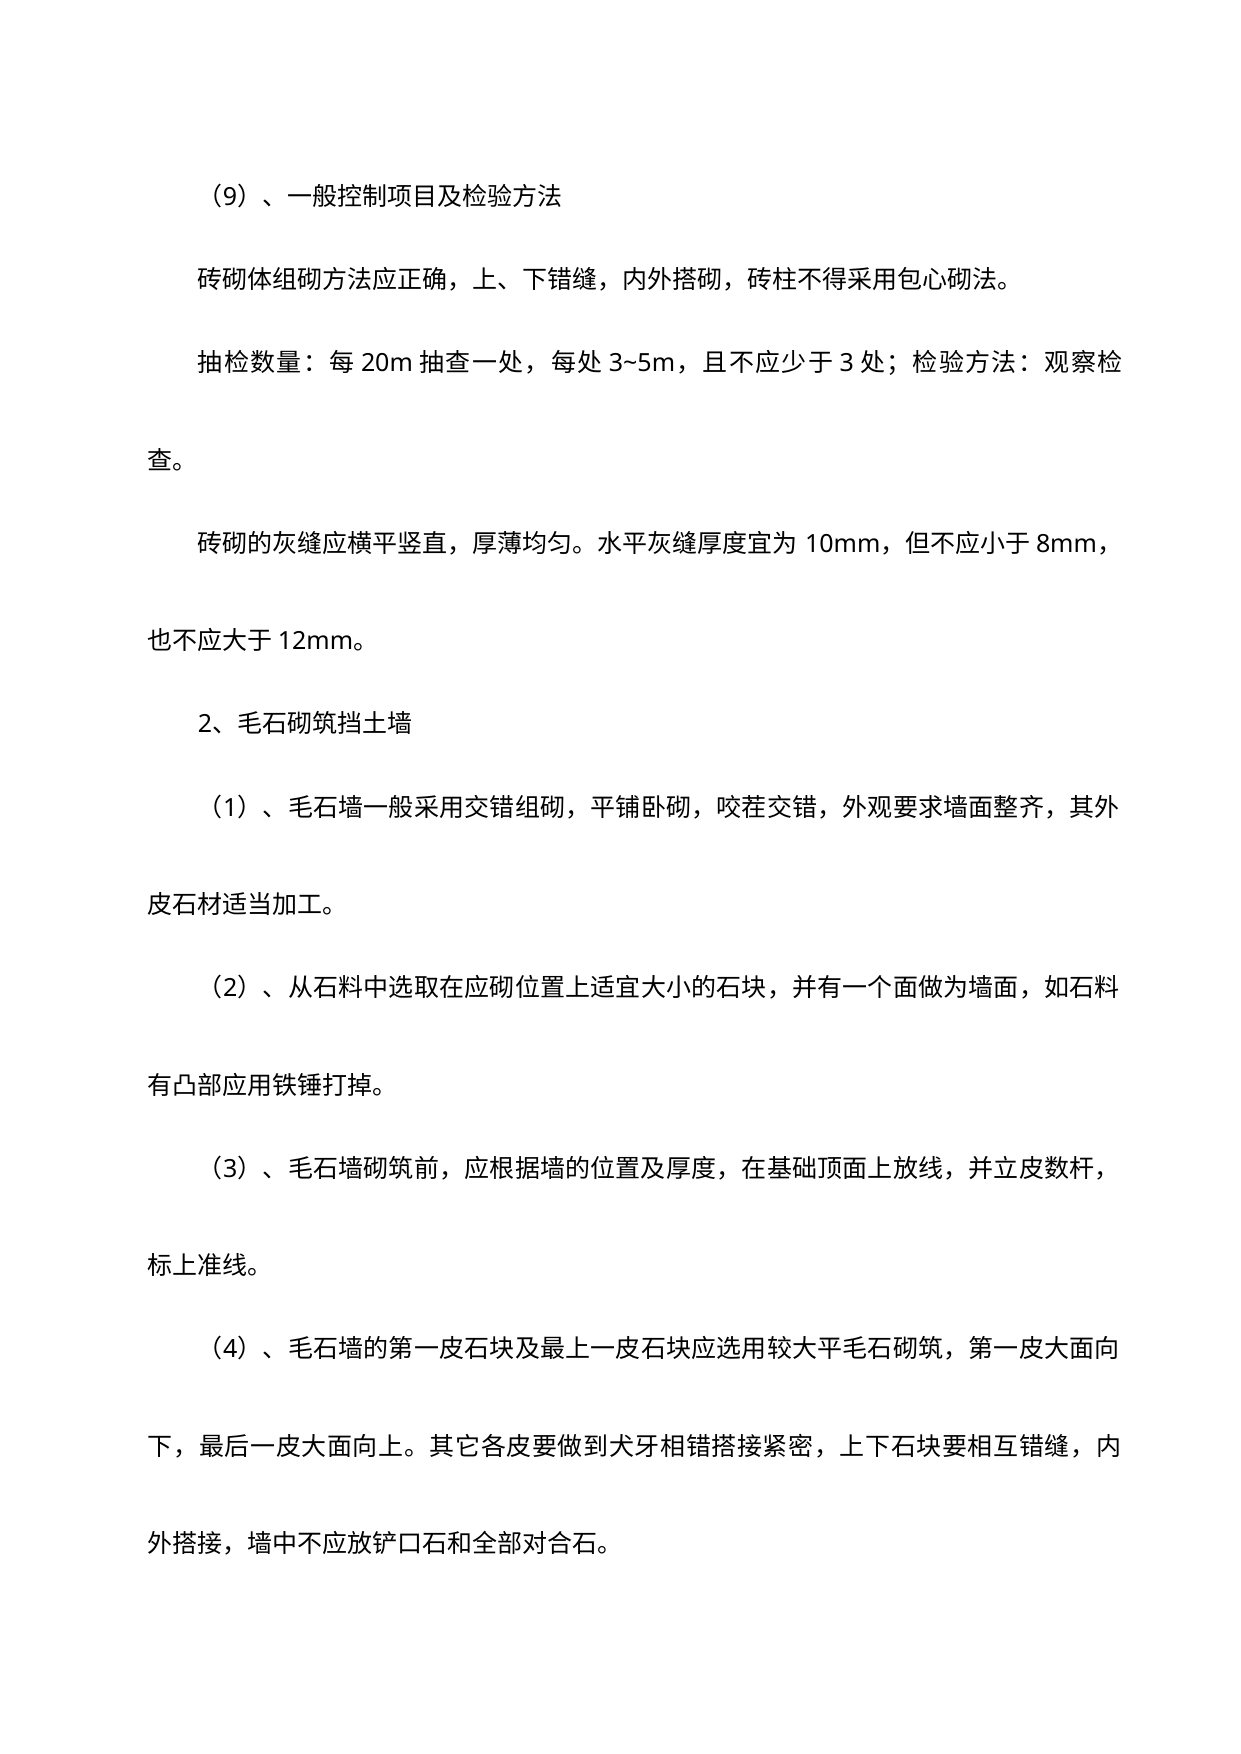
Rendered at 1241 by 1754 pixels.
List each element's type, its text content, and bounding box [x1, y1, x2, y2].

text 2、毛石砌筑挡土墙 [148, 689, 1122, 754]
text （2）、从石料中选取在应砌位置上适宜大小的石块，并有一个面做为墙面，如石料有凸部应用铁锤打掉。 [148, 953, 1122, 1116]
text 砖砌的灰缝应横平竖直，厚薄均匀。水平灰缝厚度宜为10mm，但不应小于8mm，也不应大于12mm。 [148, 509, 1122, 671]
text 抽检数量：每20m抽查一处，每处3~5m，且不应少于3处；检验方法：观察检查。 [148, 328, 1122, 491]
text （3）、毛石墙砌筑前，应根据墙的位置及厚度，在基础顶面上放线，并立皮数杆，标上准线。 [148, 1134, 1122, 1296]
text （9）、一般控制项目及检验方法 [148, 162, 1122, 227]
text （1）、毛石墙一般采用交错组砌，平铺卧砌，咬茬交错，外观要求墙面整齐，其外皮石材适当加工。 [148, 773, 1122, 935]
text 砖砌体组砌方法应正确，上、下错缝，内外搭砌，砖柱不得采用包心砌法。 [148, 245, 1122, 310]
text （4）、毛石墙的第一皮石块及最上一皮石块应选用较大平毛石砌筑，第一皮大面向下，最后一皮大面向上。其它各皮要做到犬牙相错搭接紧密，上下石块要相互错缝，内外搭接，墙中不应放铲口石和全部对合石。 [148, 1314, 1122, 1574]
